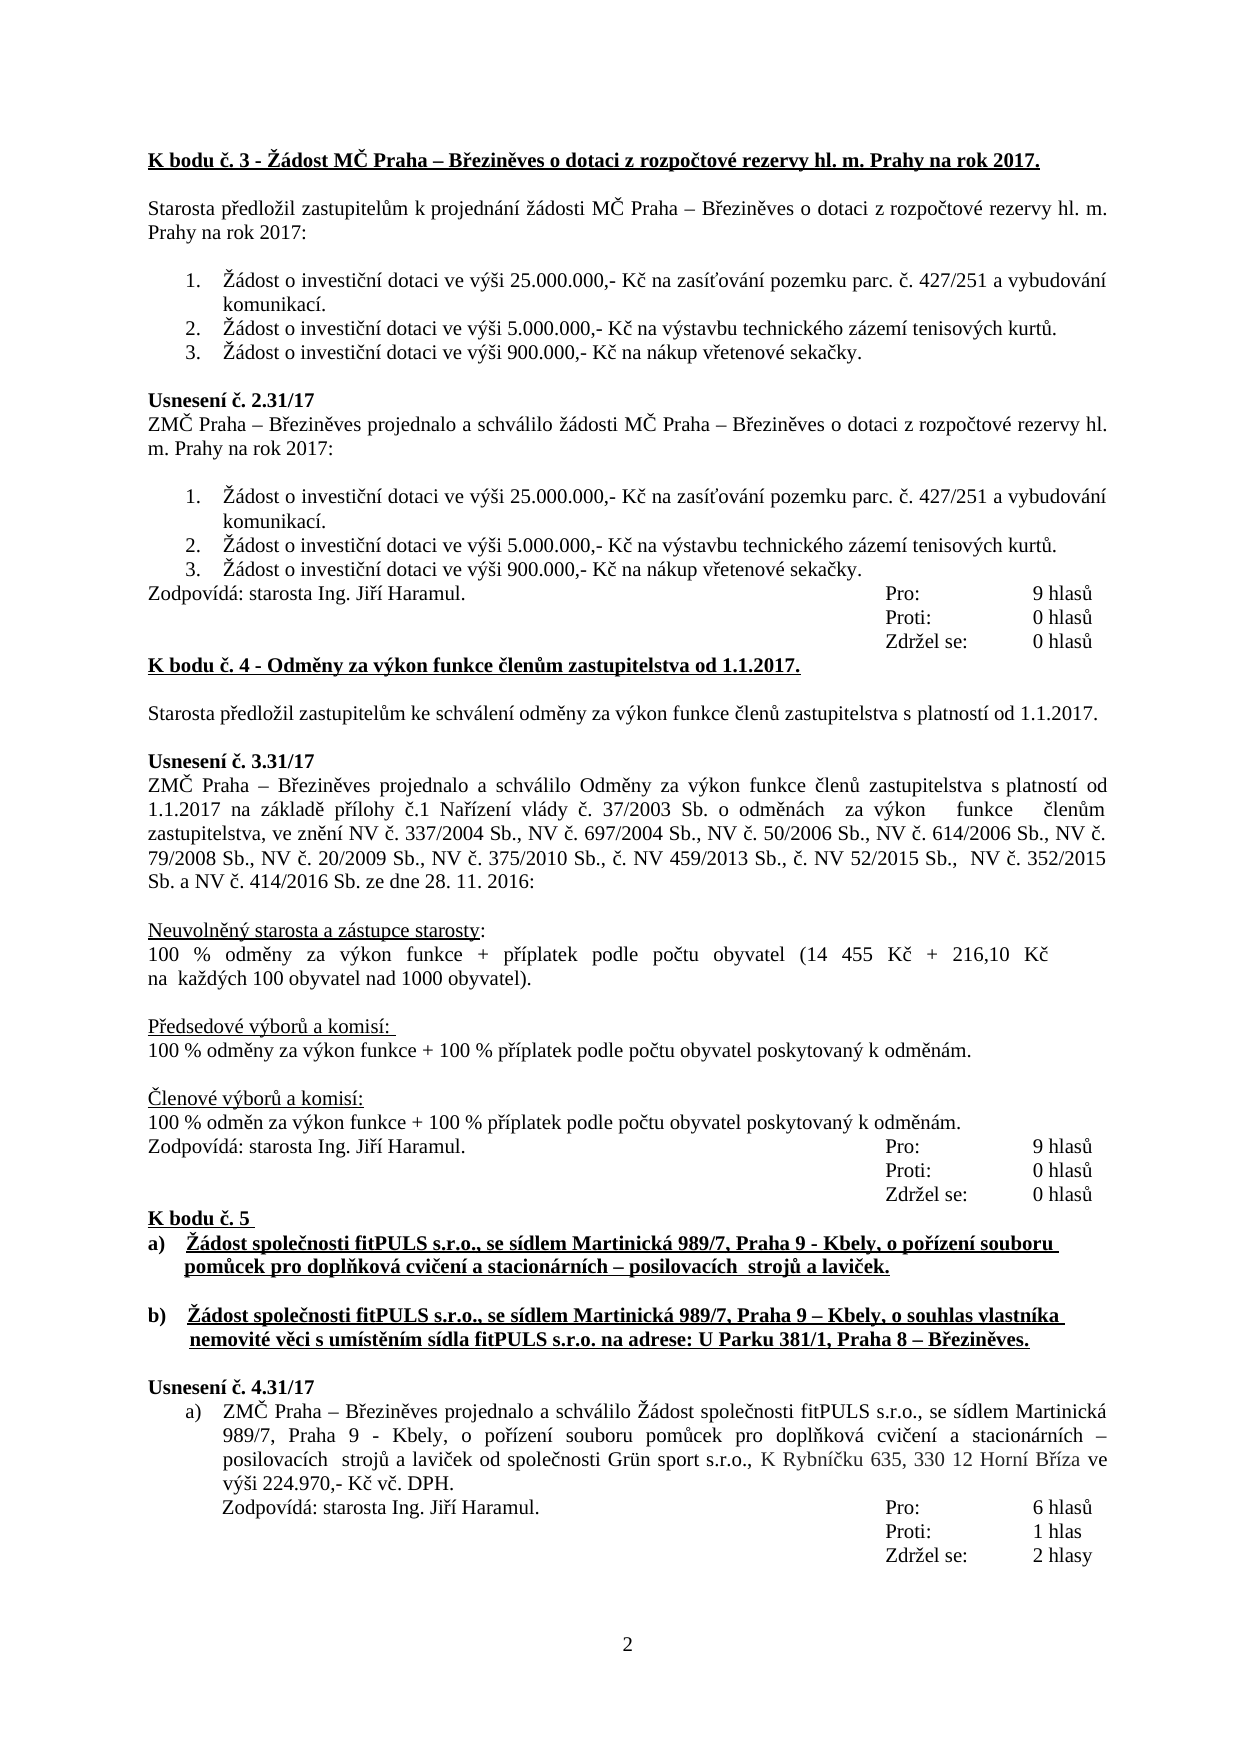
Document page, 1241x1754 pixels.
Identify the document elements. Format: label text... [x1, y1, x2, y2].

text a) Žádost společnosti fitPULS s.r.o., se sídlem Martinická 989/7, Praha 9 - Kbely, o pořízení souboru pomůcek pro doplňková cvičení a stacionárních – posilovacích strojů a laviček. [148, 1230, 1107, 1303]
text Zdržel se: 0 hlasů [148, 629, 1107, 653]
list Žádost o investiční dotaci ve výši 900.000,- Kč na nákup vřetenové sekačky. [185, 340, 1107, 364]
list Žádost o investiční dotaci ve výši 25.000.000,- Kč na zasíťování pozemku parc. č. 427/251 a vybudování komunikací. [185, 484, 1107, 533]
text Zodpovídá: starosta Ing. Jiří Haramul. Pro: 9 hlasů [148, 581, 1107, 605]
text Usnesení č. 2.31/17 [148, 388, 1107, 412]
text Usnesení č. 3.31/17 [148, 749, 1107, 773]
text Zdržel se: 0 hlasů [148, 1182, 1107, 1206]
text Zodpovídá: starosta Ing. Jiří Haramul. Pro: 6 hlasů [185, 1495, 1107, 1519]
text ZMČ Praha – Březiněves projednalo a schválilo Odměny za výkon funkce členů zastupitelstva s platností od 1.1.2017 na základě přílohy č.1 Nařízení vlády č. 37/2003 Sb. o odměnách za výkon funkce členům zastupitelstva, ve znění NV č. 337/2004 Sb., NV č. 697/2004 Sb., NV č. 50/2006 Sb., NV č. 614/2006 Sb., NV č. 79/2008 Sb., NV č. 20/2009 Sb., NV č. 375/2010 Sb., č. NV 459/2013 Sb., č. NV 52/2015 Sb., NV č. 352/2015 Sb. a NV č. 414/2016 Sb. ze dne 28. 11. 2016: [148, 773, 1107, 893]
list Žádost o investiční dotaci ve výši 900.000,- Kč na nákup vřetenové sekačky. [185, 557, 1107, 581]
text Proti: 0 hlasů [148, 1158, 1107, 1182]
text K bodu č. 4 - Odměny za výkon funkce členům zastupitelstva od 1.1.2017. [148, 653, 1107, 677]
text 100 % odměny za výkon funkce + 100 % příplatek podle počtu obyvatel poskytovaný k odměnám. [148, 1038, 1107, 1062]
text K bodu č. 3 - Žádost MČ Praha – Březiněves o dotaci z rozpočtové rezervy hl. m. Prahy na rok 2017. [148, 148, 1107, 172]
text Zodpovídá: starosta Ing. Jiří Haramul. Pro: 9 hlasů [148, 1134, 1107, 1158]
text Starosta předložil zastupitelům ke schválení odměny za výkon funkce členů zastupitelstva s platností od 1.1.2017. [148, 701, 1107, 725]
text b) Žádost společnosti fitPULS s.r.o., se sídlem Martinická 989/7, Praha 9 – Kbely, o souhlas vlastníka nemovité věci s umístěním sídla fitPULS s.r.o. na adrese: U Parku 381/1, Praha 8 – Březiněves. [148, 1303, 1107, 1351]
text Starosta předložil zastupitelům k projednání žádosti MČ Praha – Březiněves o dotaci z rozpočtové rezervy hl. m. Prahy na rok 2017: [148, 196, 1107, 244]
text 100 % odměny za výkon funkce + příplatek podle počtu obyvatel (14 455 Kč + 216,10 Kč na každých 100 obyvatel nad 1000 obyvatel). [148, 942, 1107, 990]
text Proti: 1 hlas Zdržel se: 2 hlasy [885, 1519, 1107, 1567]
text Usnesení č. 4.31/17 [148, 1375, 1107, 1399]
text Členové výborů a komisí: [148, 1086, 1107, 1110]
list ZMČ Praha – Březiněves projednalo a schválilo Žádost společnosti fitPULS s.r.o., se sídlem Martinická 989/7, Praha 9 - Kbely, o pořízení souboru pomůcek pro doplňková cvičení a stacionárních – posilovacích strojů a laviček od společnosti Grün sport s.r.o., K Rybníčku 635, 330 12 Horní Bříza ve výši 224.970,- Kč vč. DPH. [185, 1399, 1107, 1495]
text ZMČ Praha – Březiněves projednalo a schválilo žádosti MČ Praha – Březiněves o dotaci z rozpočtové rezervy hl. m. Prahy na rok 2017: [148, 412, 1107, 460]
text Předsedové výborů a komisí: [148, 1014, 1107, 1038]
text Proti: 0 hlasů [148, 605, 1107, 629]
list Žádost o investiční dotaci ve výši 5.000.000,- Kč na výstavbu technického zázemí tenisových kurtů. [185, 316, 1107, 340]
text Neuvolněný starosta a zástupce starosty: [148, 918, 1107, 942]
text 100 % odměn za výkon funkce + 100 % příplatek podle počtu obyvatel poskytovaný k odměnám. [148, 1110, 1107, 1134]
text K bodu č. 5 [148, 1206, 1107, 1230]
list Žádost o investiční dotaci ve výši 5.000.000,- Kč na výstavbu technického zázemí tenisových kurtů. [185, 533, 1107, 557]
list Žádost o investiční dotaci ve výši 25.000.000,- Kč na zasíťování pozemku parc. č. 427/251 a vybudování komunikací. [185, 268, 1107, 316]
